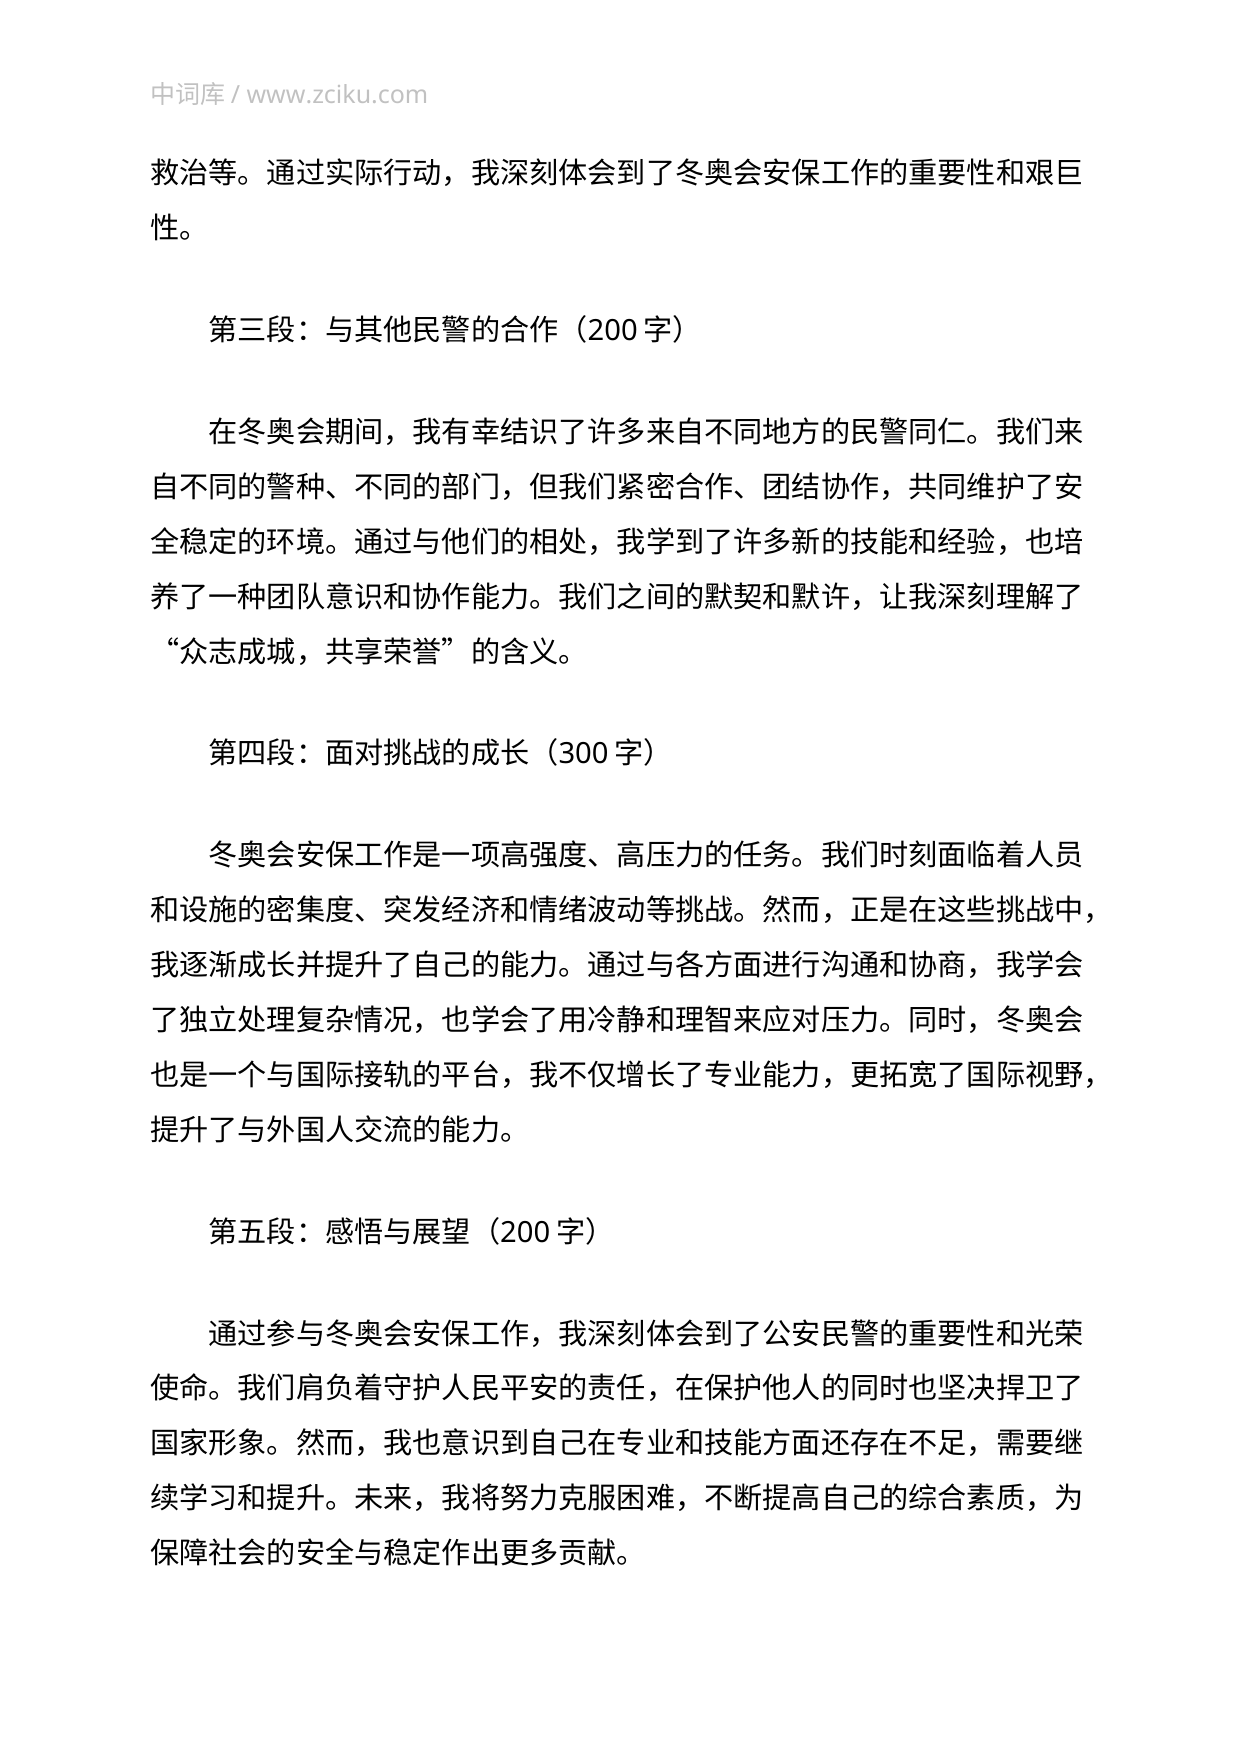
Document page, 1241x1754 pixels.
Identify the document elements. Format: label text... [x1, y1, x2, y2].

text 在冬奥会期间，我有幸结识了许多来自不同地方的民警同仁。我们来自不同的警种、不同的部门，但我们紧密合作、团结协作，共同维护了安全稳定的环境。通过与他们的相处，我学到了许多新的技能和经验，也培养了一种团队意识和协作能力。我们之间的默契和默许，让我深刻理解了“众志成城，共享荣誉”的含义。 [150, 409, 1090, 671]
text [150, 150, 1090, 247]
text 通过参与冬奥会安保工作，我深刻体会到了公安民警的重要性和光荣使命。我们肩负着守护人民平安的责任，在保护他人的同时也坚决捍卫了国家形象。然而，我也意识到自己在专业和技能方面还存在不足，需要继续学习和提升。未来，我将努力克服困难，不断提高自己的综合素质，为保障社会的安全与稳定作出更多贡献。 [150, 1310, 1090, 1572]
text 第四段：面对挑战的成长（300字） [150, 730, 1090, 772]
text 冬奥会安保工作是一项高强度、高压力的任务。我们时刻面临着人员和设施的密集度、突发经济和情绪波动等挑战。然而，正是在这些挑战中，我逐渐成长并提升了自己的能力。通过与各方面进行沟通和协商，我学会了独立处理复杂情况，也学会了用冷静和理智来应对压力。同时，冬奥会也是一个与国际接轨的平台，我不仅增长了专业能力，更拓宽了国际视野，提升了与外国人交流的能力。 [150, 832, 1090, 1149]
text 第三段：与其他民警的合作（200字） [150, 307, 1090, 349]
text 第五段：感悟与展望（200字） [150, 1208, 1090, 1251]
